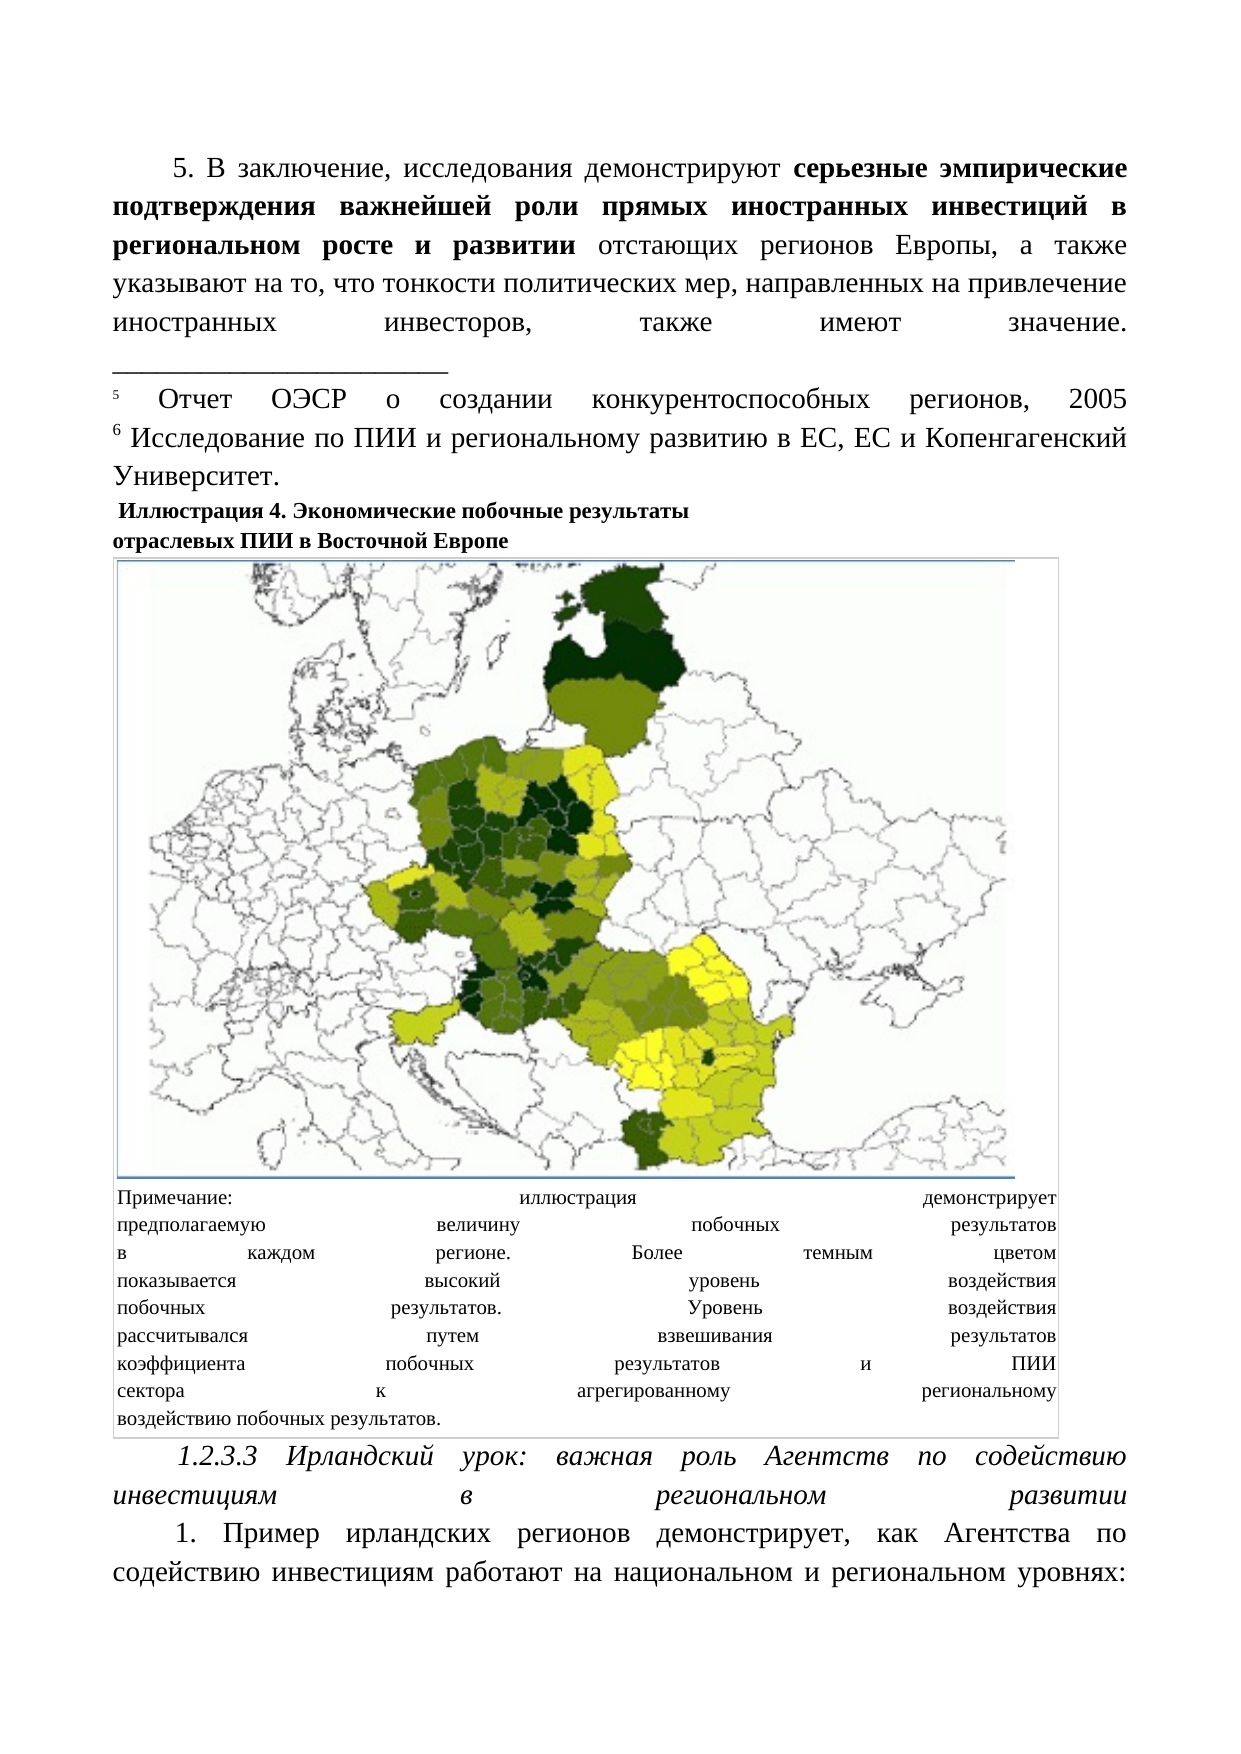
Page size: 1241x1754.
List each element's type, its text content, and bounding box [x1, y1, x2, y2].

picture [116, 560, 1015, 1179]
text Иллюстрация 4. Экономические побочные результаты отраслевых ПИИ в Восточной Европе [112, 497, 1128, 553]
table_header Примечание: иллюстрация демонстрирует предполагаемую величину побочных результатов в каждом регионе. Более темным цветом показывается высокий уровень воздействия побочных результатов. Уровень воздействия рассчитывался путем взвешивания результатов коэффициента побочных результатов и ПИИ сектора к агрегированному региональному воздействию побочных результатов. [114, 559, 1058, 1437]
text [112, 1438, 1128, 1588]
text 5 Отчет ОЭСР о создании конкурентоспособных регионов, 2005 6 Исследование по ПИИ и региональному развитию в ЕС, ЕС и Копенгагенский Университет. [112, 381, 1128, 492]
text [112, 150, 1128, 376]
